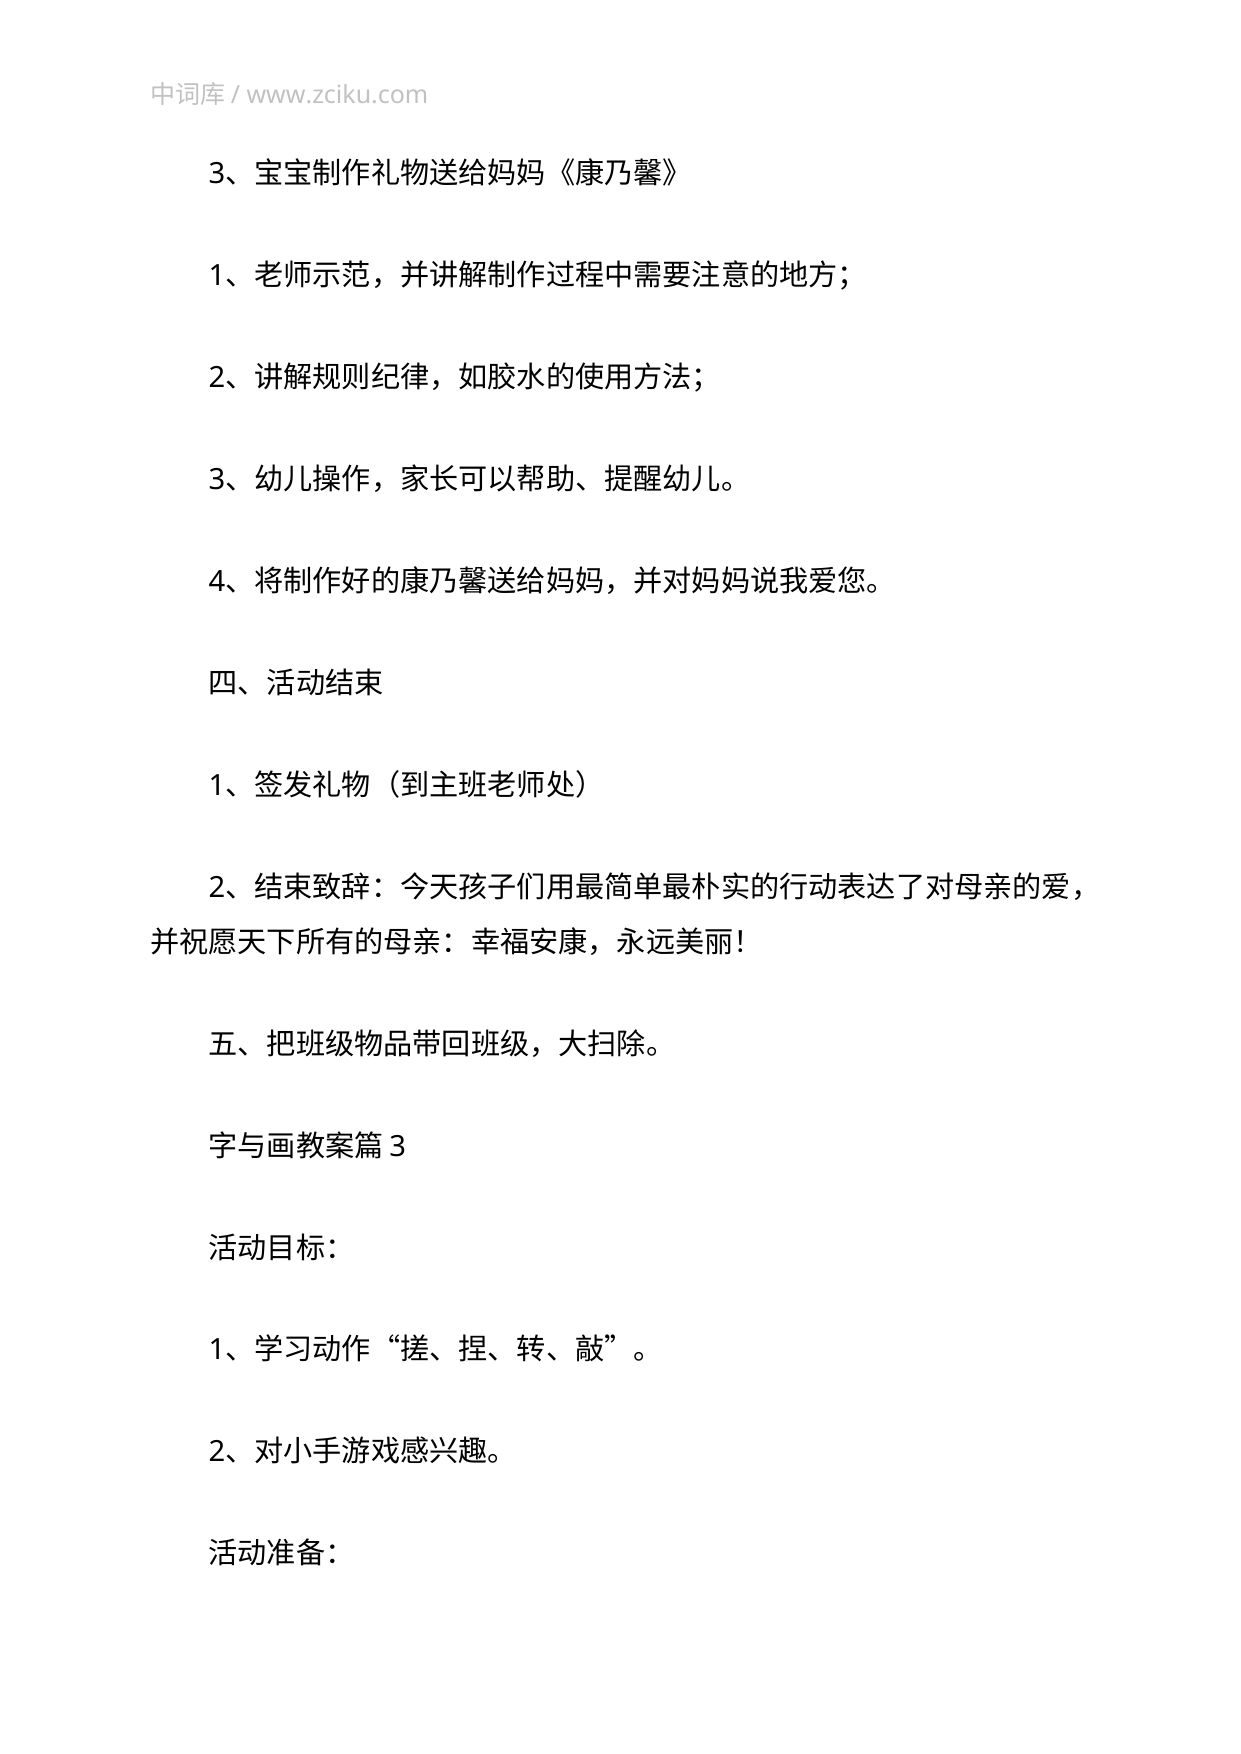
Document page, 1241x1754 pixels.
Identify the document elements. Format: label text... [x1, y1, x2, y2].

text 字与画教案篇3 [150, 1122, 1090, 1164]
text 五、把班级物品带回班级，大扫除。 [150, 1020, 1090, 1063]
text 2、讲解规则纪律，如胶水的使用方法； [150, 354, 1090, 396]
text 四、活动结束 [150, 660, 1090, 702]
text 1、签发礼物（到主班老师处） [150, 762, 1090, 804]
text 1、学习动作“搓、捏、转、敲”。 [150, 1326, 1090, 1368]
text 3、宝宝制作礼物送给妈妈《康乃馨》 [150, 150, 1090, 192]
text 3、幼儿操作，家长可以帮助、提醒幼儿。 [150, 456, 1090, 498]
text 2、结束致辞：今天孩子们用最简单最朴实的行动表达了对母亲的爱，并祝愿天下所有的母亲：幸福安康，永远美丽！ [150, 864, 1090, 961]
text 4、将制作好的康乃馨送给妈妈，并对妈妈说我爱您。 [150, 558, 1090, 600]
text 活动目标： [150, 1224, 1090, 1266]
text 2、对小手游戏感兴趣。 [150, 1428, 1090, 1470]
text 1、老师示范，并讲解制作过程中需要注意的地方； [150, 252, 1090, 294]
text 活动准备： [150, 1530, 1090, 1572]
